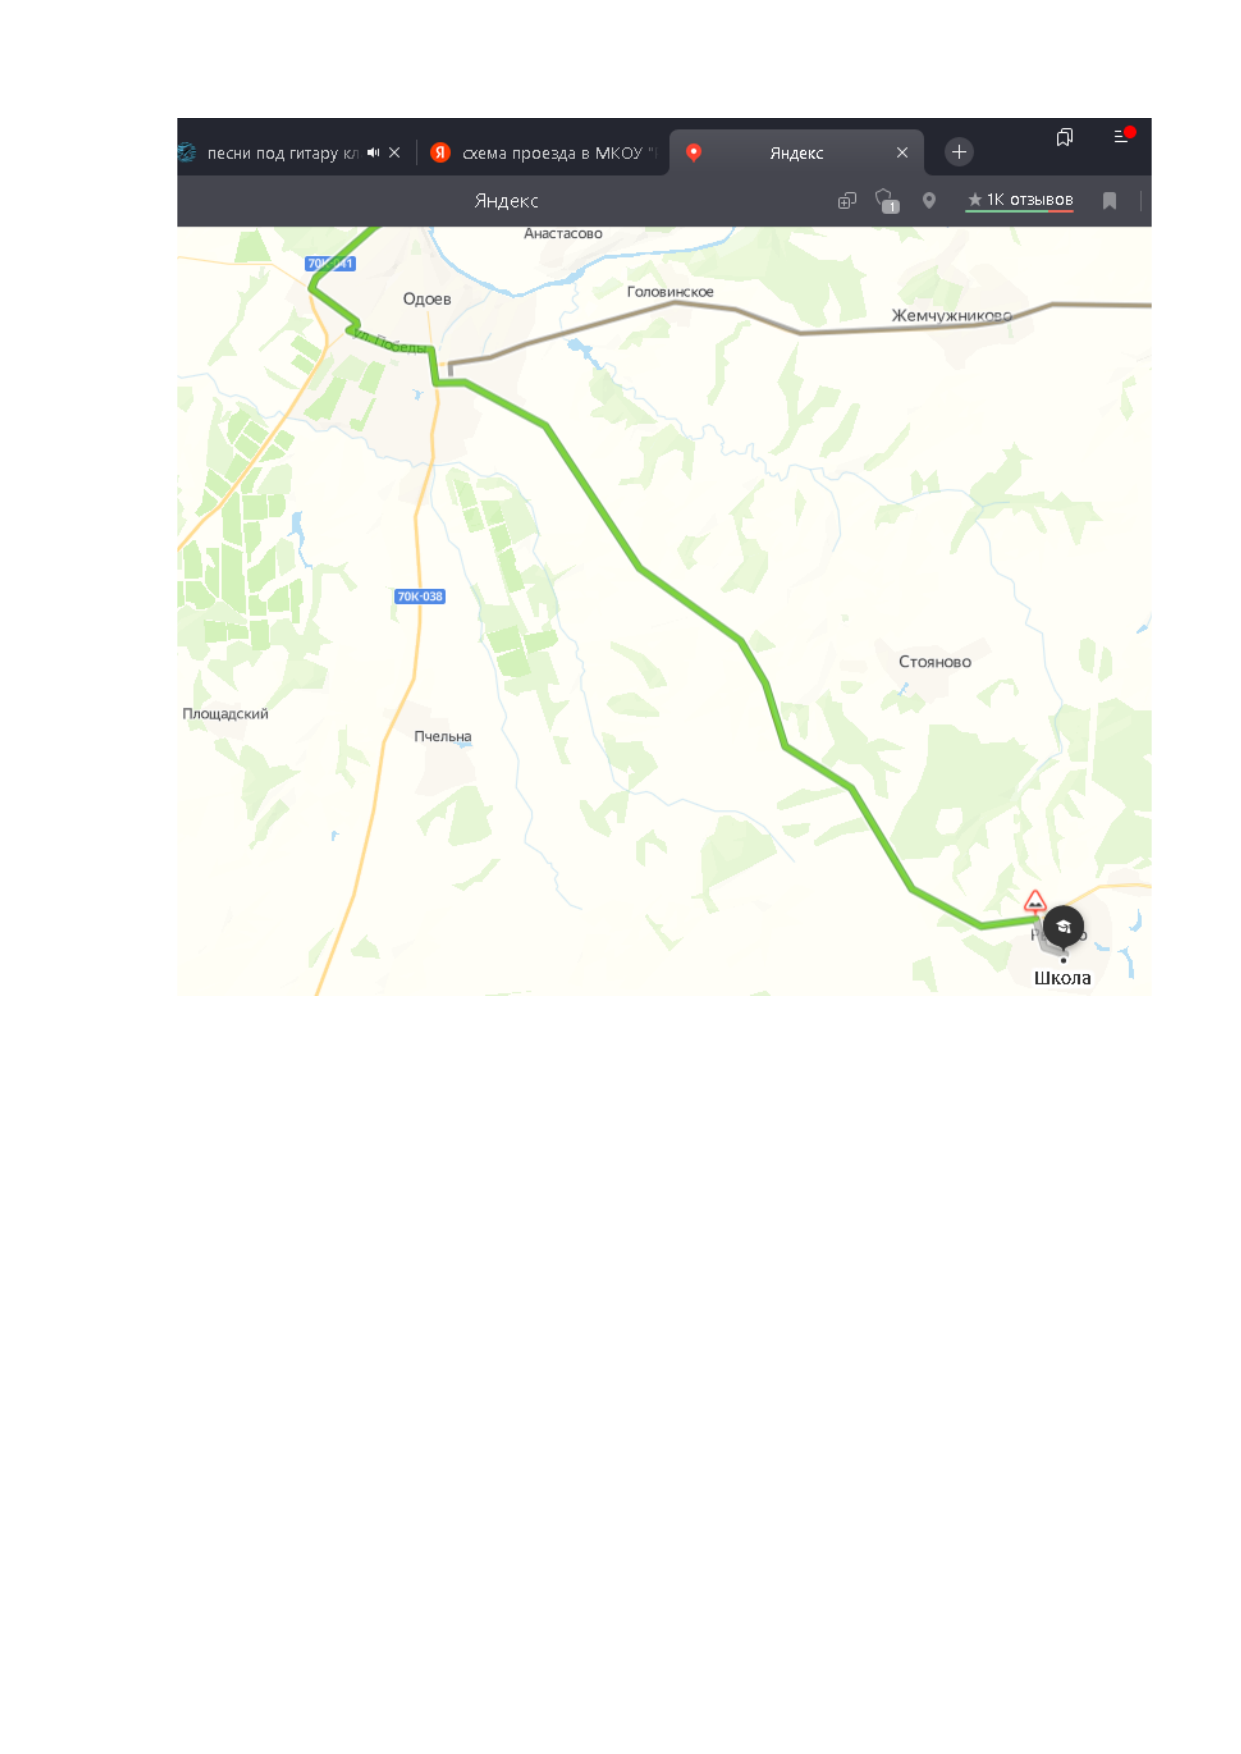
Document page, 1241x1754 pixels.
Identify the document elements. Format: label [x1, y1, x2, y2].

picture [177, 118, 1152, 996]
